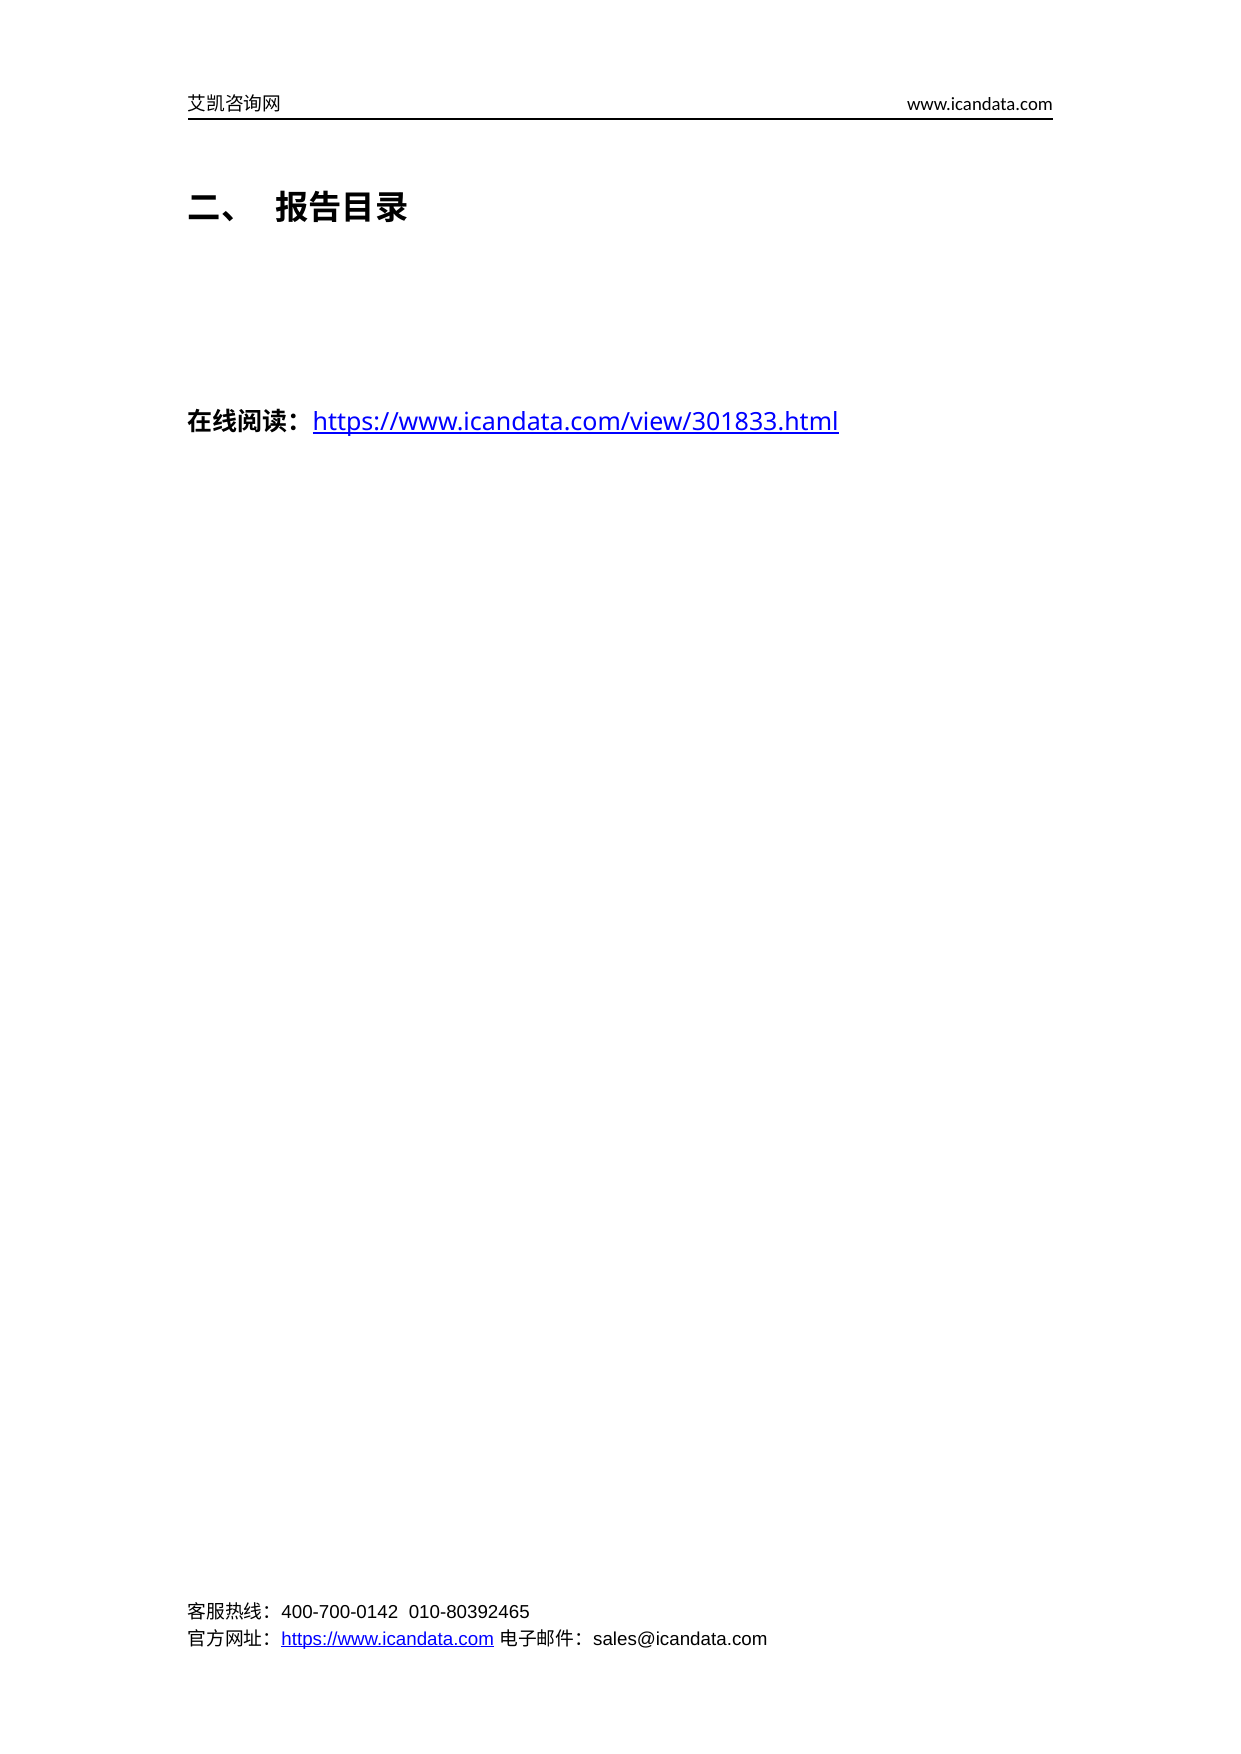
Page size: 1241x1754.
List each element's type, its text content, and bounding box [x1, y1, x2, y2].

subtitle 报告目录 [187, 172, 1053, 237]
text 在线阅读：https://www.icandata.com/view/301833.html [187, 387, 1053, 452]
